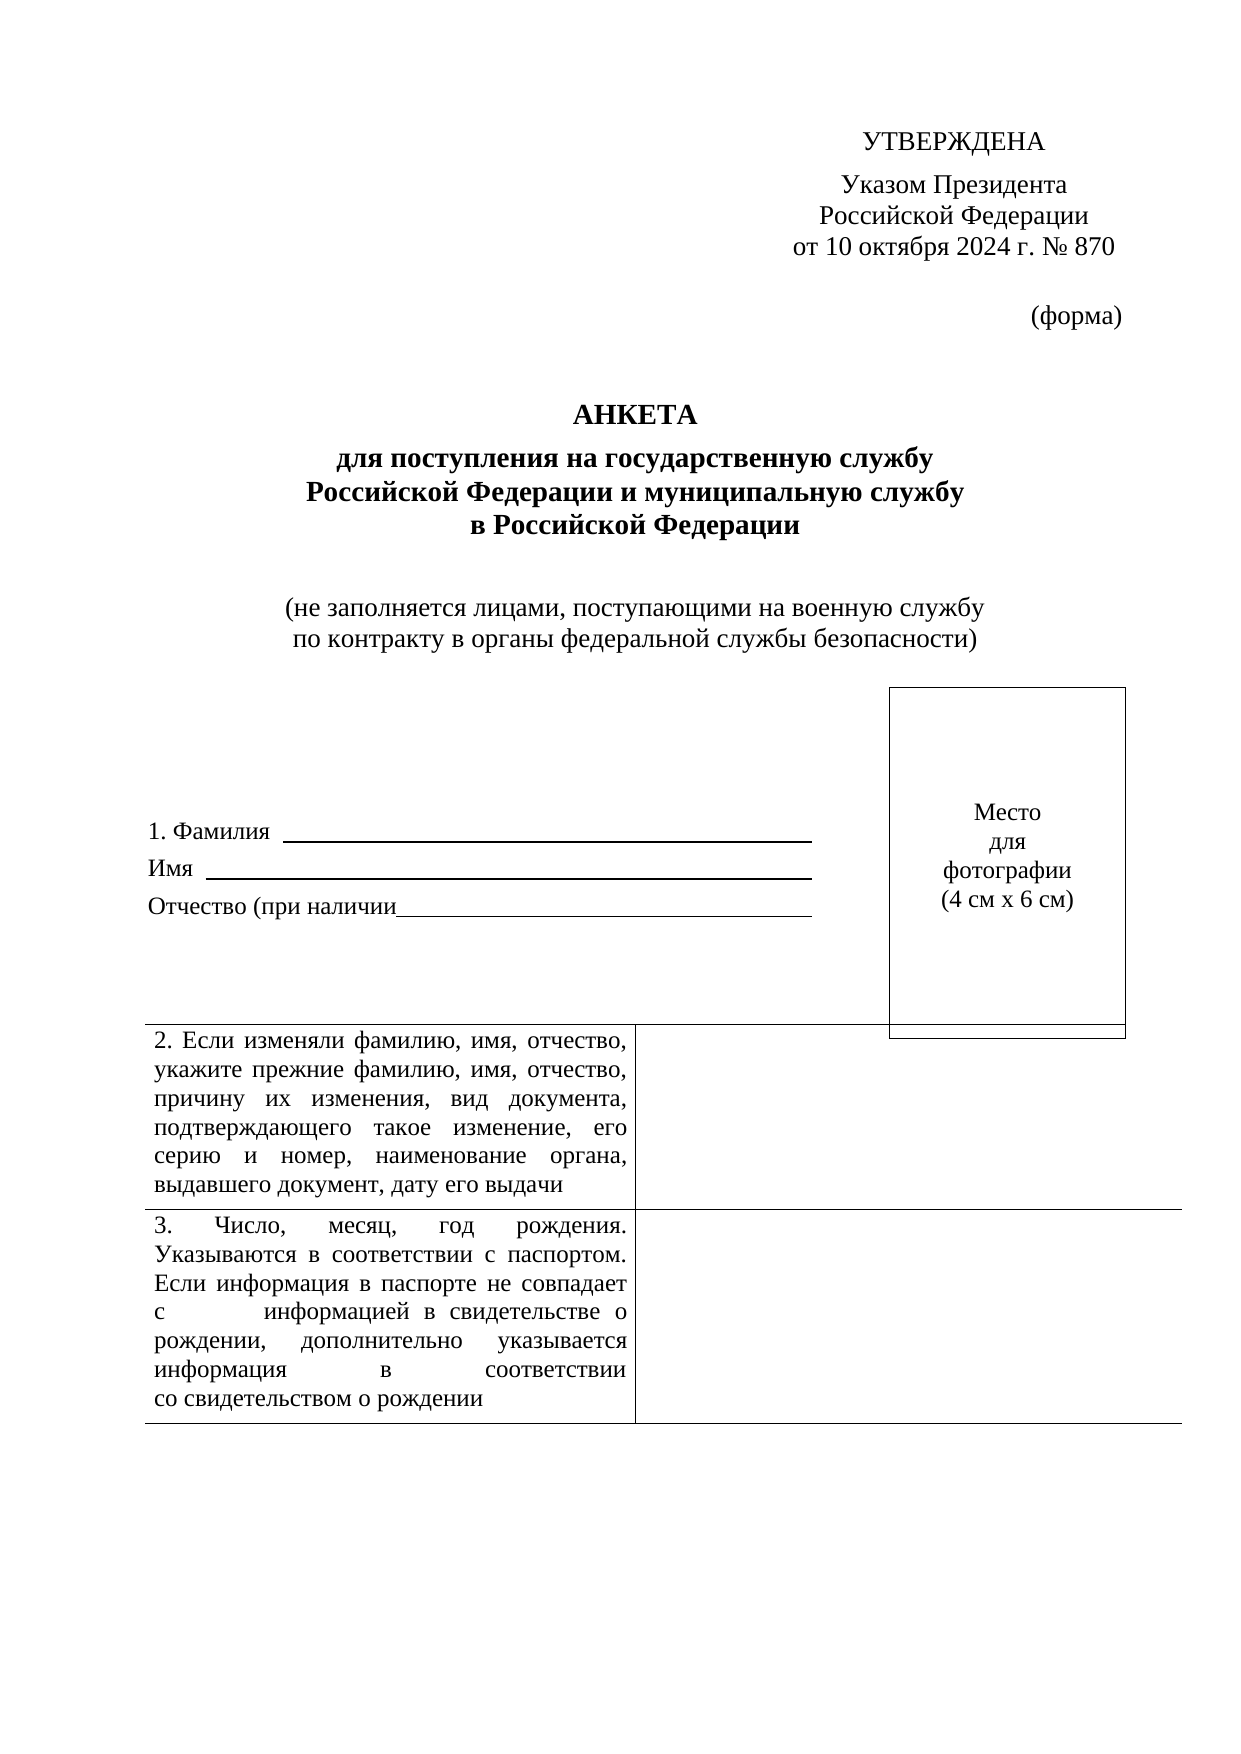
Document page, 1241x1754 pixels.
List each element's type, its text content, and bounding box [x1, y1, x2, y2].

text Указом Президента Российской Федерации [791, 168, 1117, 231]
text (не заполняется лицами, поступающими на военную службу по контракту в органы федеральной службы безопасности) [284, 591, 985, 653]
text (форма) [133, 299, 1122, 330]
table_cell [636, 1210, 1182, 1423]
table_header 2. Если изменяли фамилию, имя, отчество, укажите прежние фамилию, имя, отчество, причину их изменения, вид документа, подтверждающего такое изменение, его серию и номер, наименование органа, выдавшего документ, дату его выдачи [145, 1025, 635, 1209]
title для поступления на государственную службу Российской Федерации и муниципальную службу в Российской Федерации [305, 440, 964, 541]
title АНКЕТА [571, 397, 699, 431]
table_cell 3. Число, месяц, год рождения. Указываются в соответствии с паспортом. Если информация в паспорте не совпадает с информацией в свидетельстве о рождении, дополнительно указывается информация в соответствии со свидетельством о рождении [145, 1210, 635, 1423]
text от 10 октября 2024 г. № 870 [791, 231, 1117, 262]
text 1. Фамилия Имя Отчество (при наличии [148, 816, 812, 919]
text УТВЕРЖДЕНА [791, 124, 1117, 156]
table_header [636, 1025, 1125, 1209]
